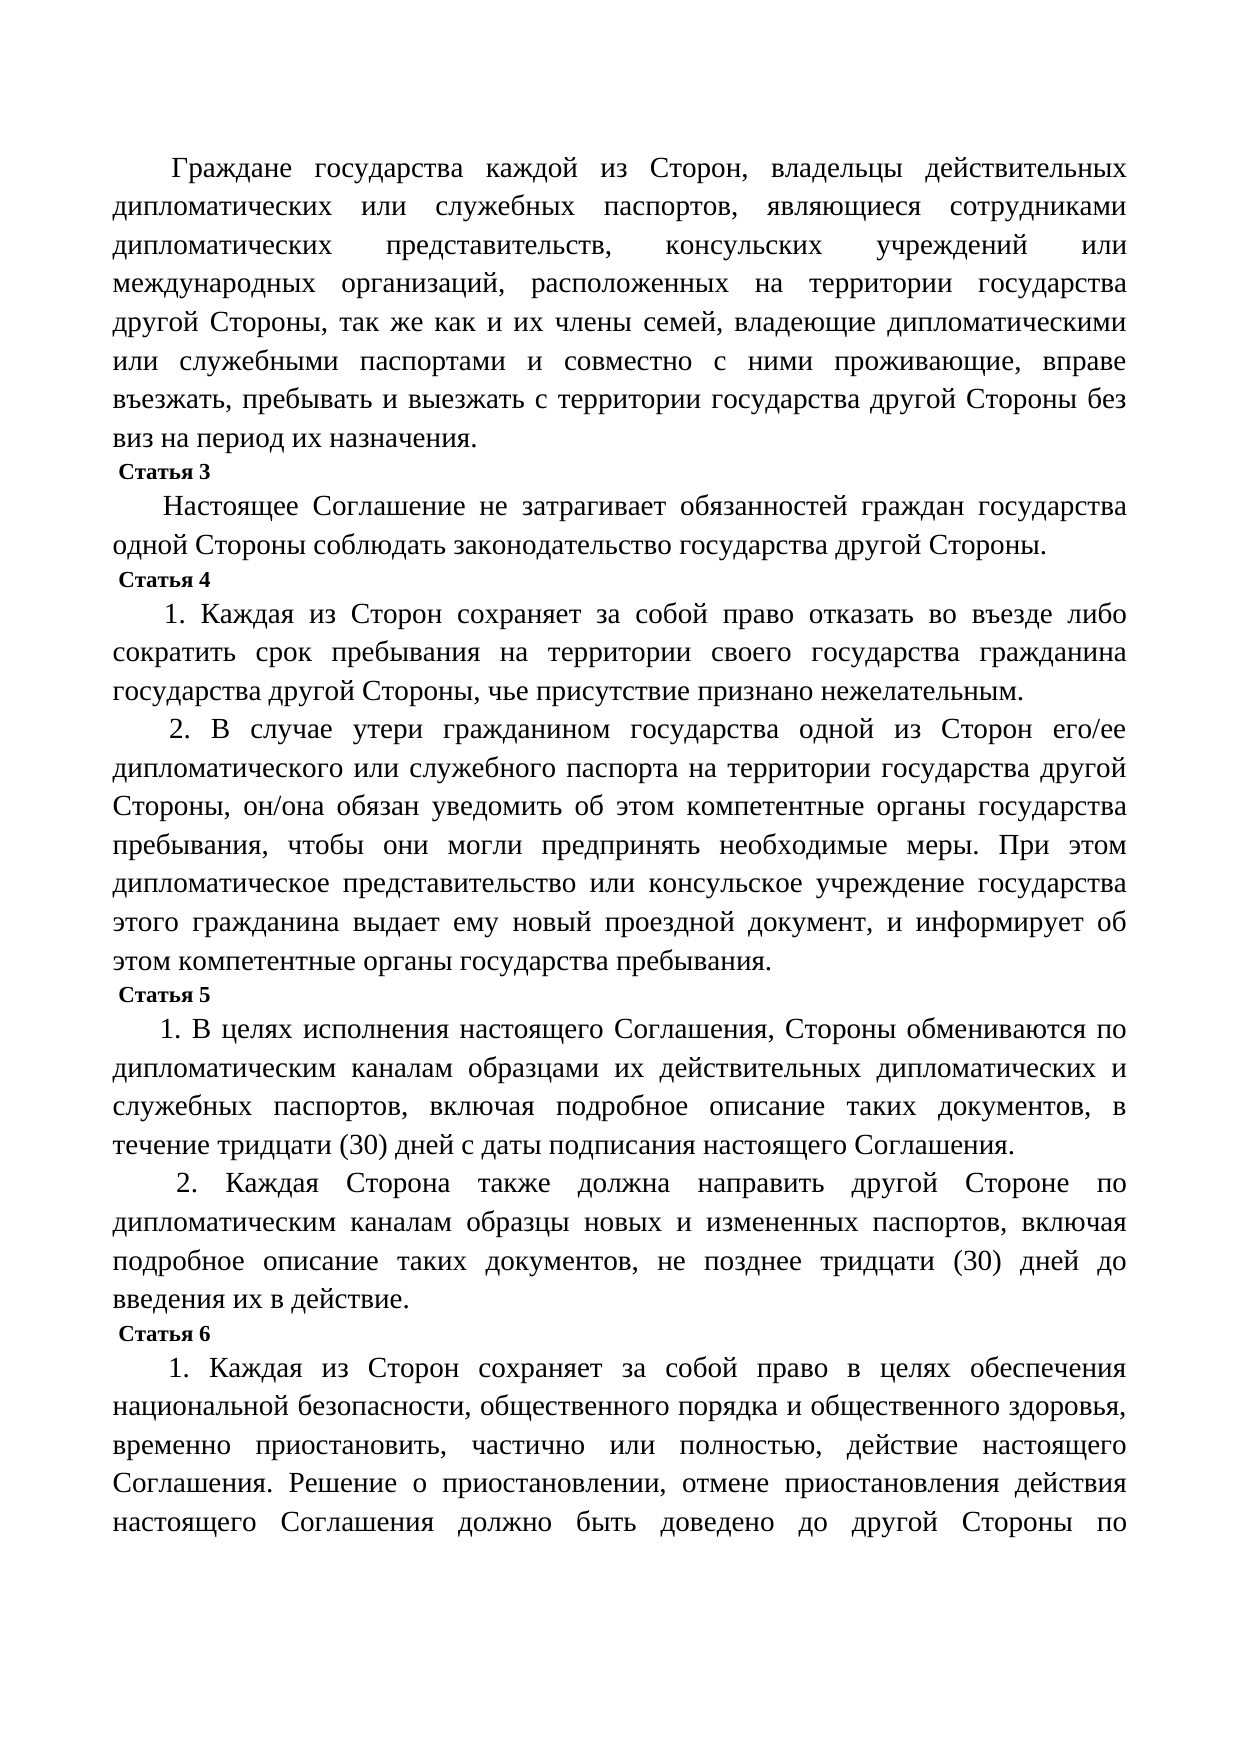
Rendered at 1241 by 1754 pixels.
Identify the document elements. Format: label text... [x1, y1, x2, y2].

text Статья 4 [112, 566, 1128, 592]
text Статья 3 [112, 458, 1128, 485]
text 2. В случае утери гражданином государства одной из Сторон его/ее дипломатического или служебного паспорта на территории государства другой Стороны, он/она обязан уведомить об этом компетентные органы государства пребывания, чтобы они могли предпринять необходимые меры. При этом дипломатическое представительство или консульское учреждение государства этого гражданина выдает ему новый проездной документ, и информирует об этом компетентные органы государства пребывания. [112, 711, 1128, 976]
text 1. Каждая из Сторон сохраняет за собой право отказать во въезде либо сократить срок пребывания на территории своего государства гражданина государства другой Стороны, чье присутствие признано нежелательным. [112, 596, 1128, 706]
text 2. Каждая Сторона также должна направить другой Стороне по дипломатическим каналам образцы новых и измененных паспортов, включая подробное описание таких документов, не позднее тридцати (30) дней до введения их в действие. [112, 1166, 1128, 1315]
text Граждане государства каждой из Сторон, владельцы действительных дипломатических или служебных паспортов, являющиеся сотрудниками дипломатических представительств, консульских учреждений или международных организаций, расположенных на территории государства другой Стороны, так же как и их члены семей, владеющие дипломатическими или служебными паспортами и совместно с ними проживающие, вправе въезжать, пребывать и выезжать с территории государства другой Стороны без виз на период их назначения. [112, 150, 1128, 453]
text Настоящее Соглашение не затрагивает обязанностей граждан государства одной Стороны соблюдать законодательство государства другой Стороны. [112, 488, 1128, 561]
text 1. В целях исполнения настоящего Соглашения, Стороны обмениваются по дипломатическим каналам образцами их действительных дипломатических и служебных паспортов, включая подробное описание таких документов, в течение тридцати (30) дней с даты подписания настоящего Соглашения. [112, 1011, 1128, 1161]
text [112, 1350, 1128, 1538]
text Статья 5 [112, 981, 1128, 1008]
text Статья 6 [112, 1320, 1128, 1346]
